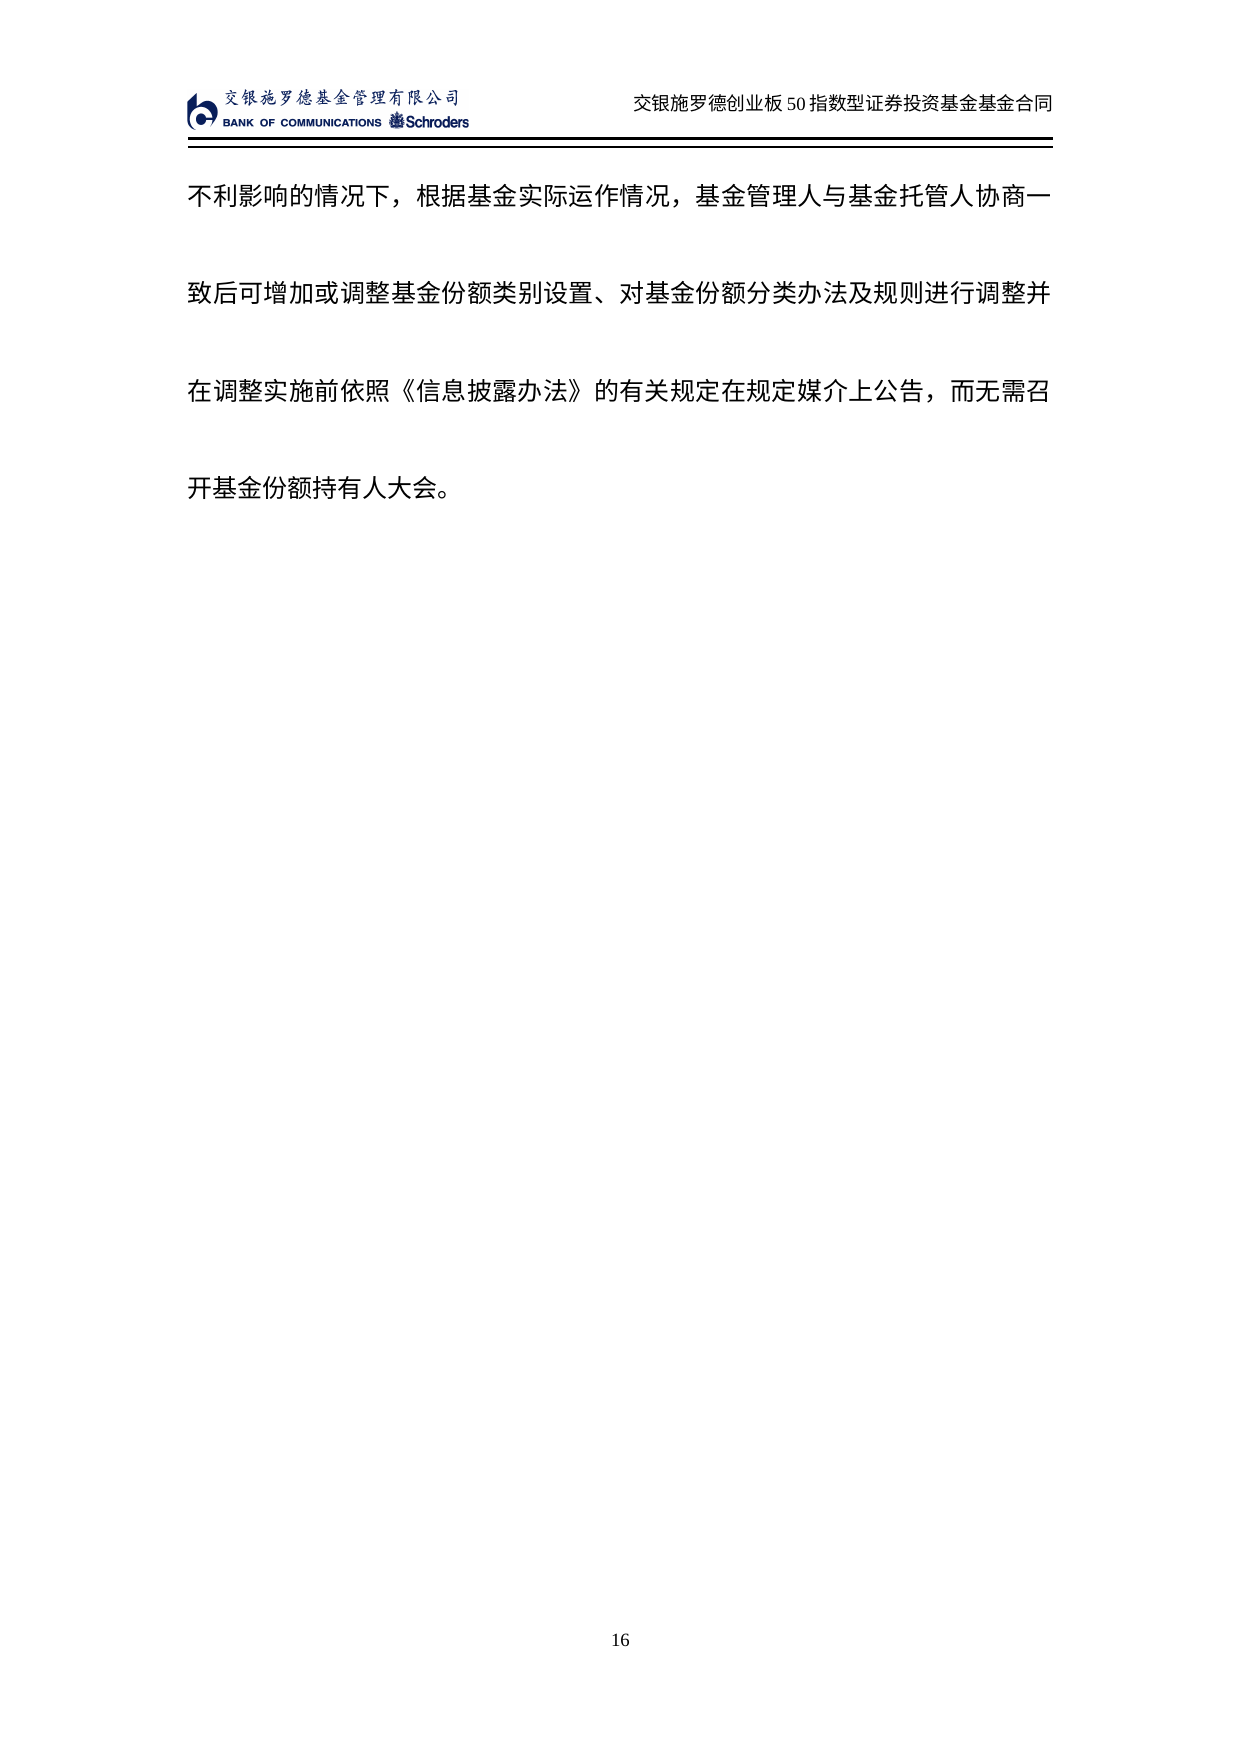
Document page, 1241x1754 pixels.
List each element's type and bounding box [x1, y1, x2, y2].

text [187, 162, 1053, 519]
picture [187, 89, 469, 130]
